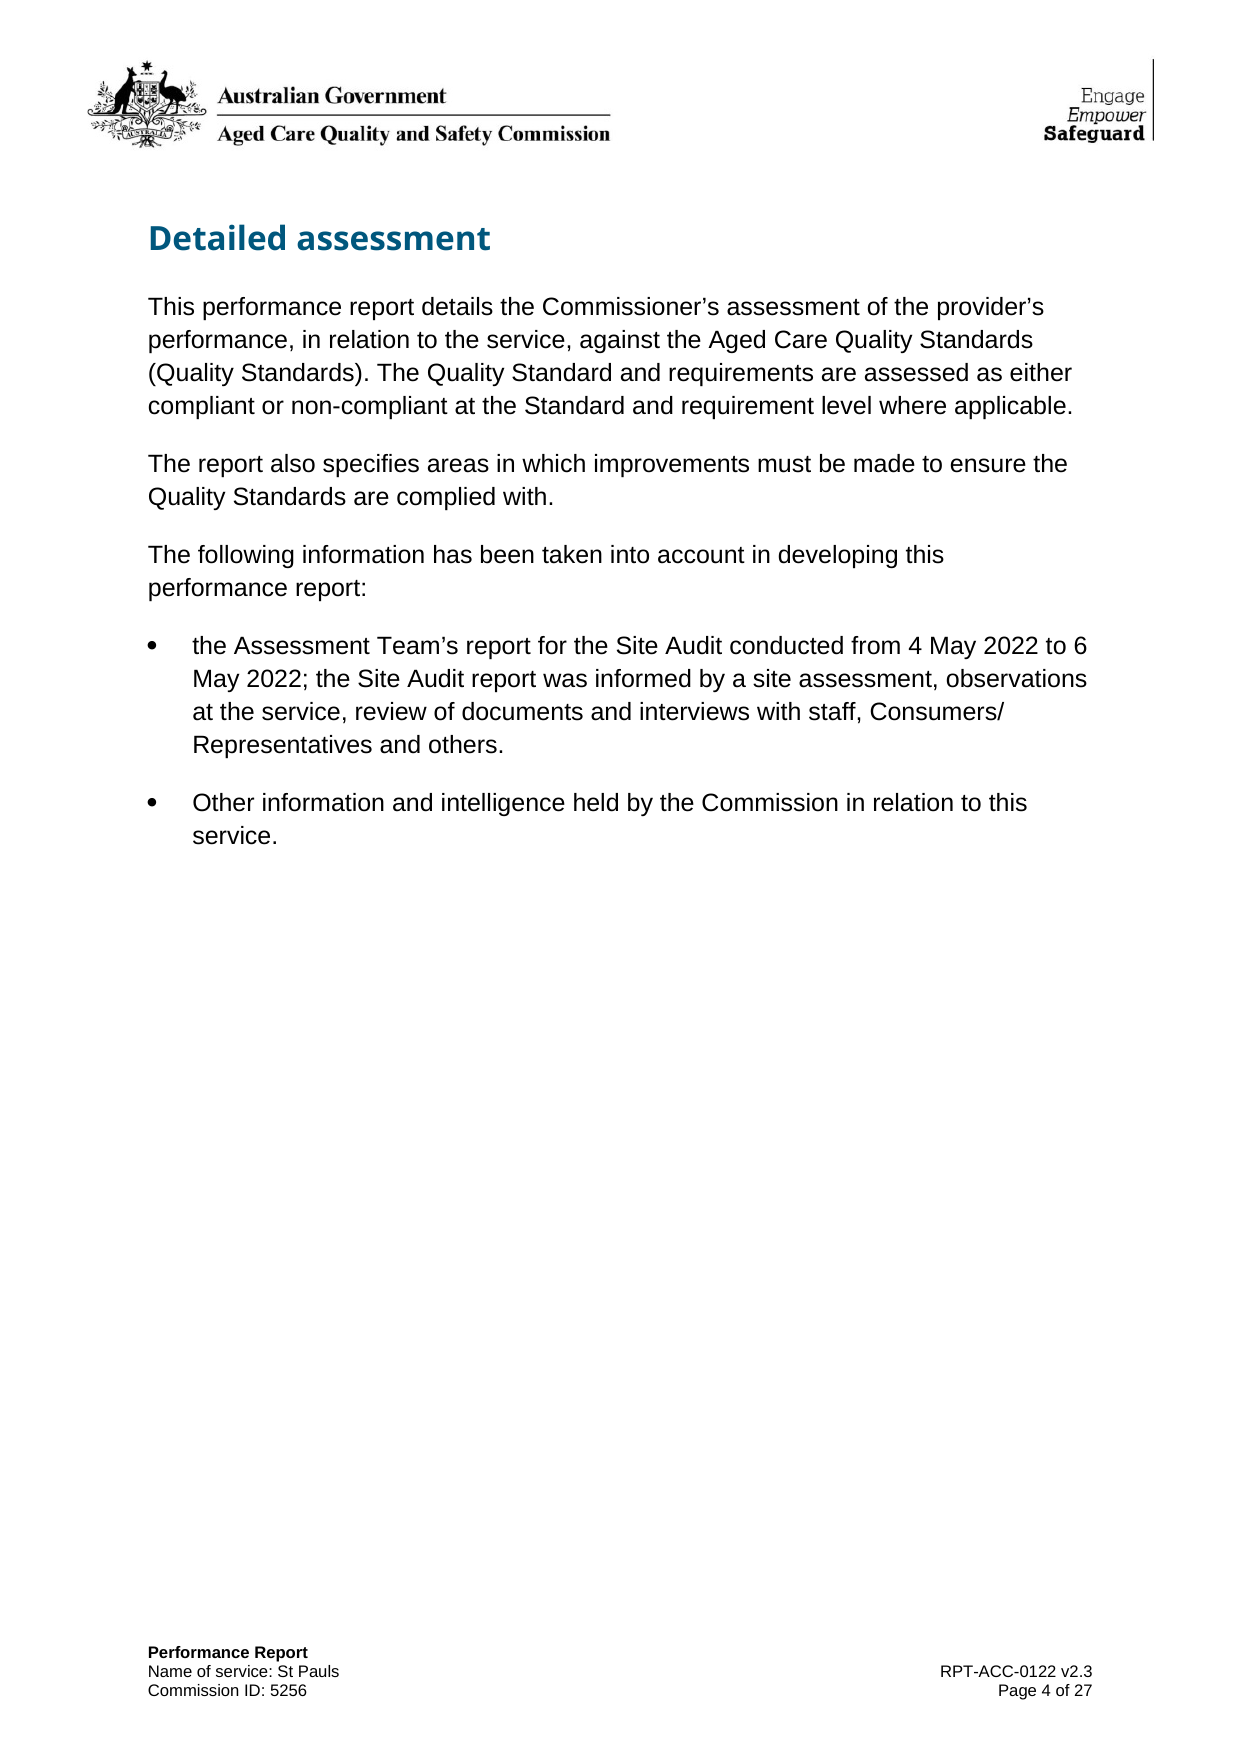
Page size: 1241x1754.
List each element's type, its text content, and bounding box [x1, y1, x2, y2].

list the Assessment Team’s report for the Site Audit conducted from 4 May 2022 to 6 May 2022; the Site Audit report was informed by a site assessment, observations at the service, review of documents and interviews with staff, Consumers/ Representatives and others. [148, 631, 1092, 759]
picture [1, 0, 1241, 169]
text This performance report details the Commissioner’s assessment of the provider’s performance, in relation to the service, against the Aged Care Quality Standards (Quality Standards). The Quality Standard and requirements are assessed as either compliant or non-compliant at the Standard and requirement level where applicable. [148, 292, 1092, 420]
text The report also specifies areas in which improvements must be made to ensure the Quality Standards are complied with. [148, 449, 1092, 511]
text The following information has been taken into account in developing this performance report: [148, 540, 1092, 602]
subtitle Detailed assessment [148, 215, 1092, 260]
list Other information and intelligence held by the Commission in relation to this service. [148, 788, 1092, 850]
